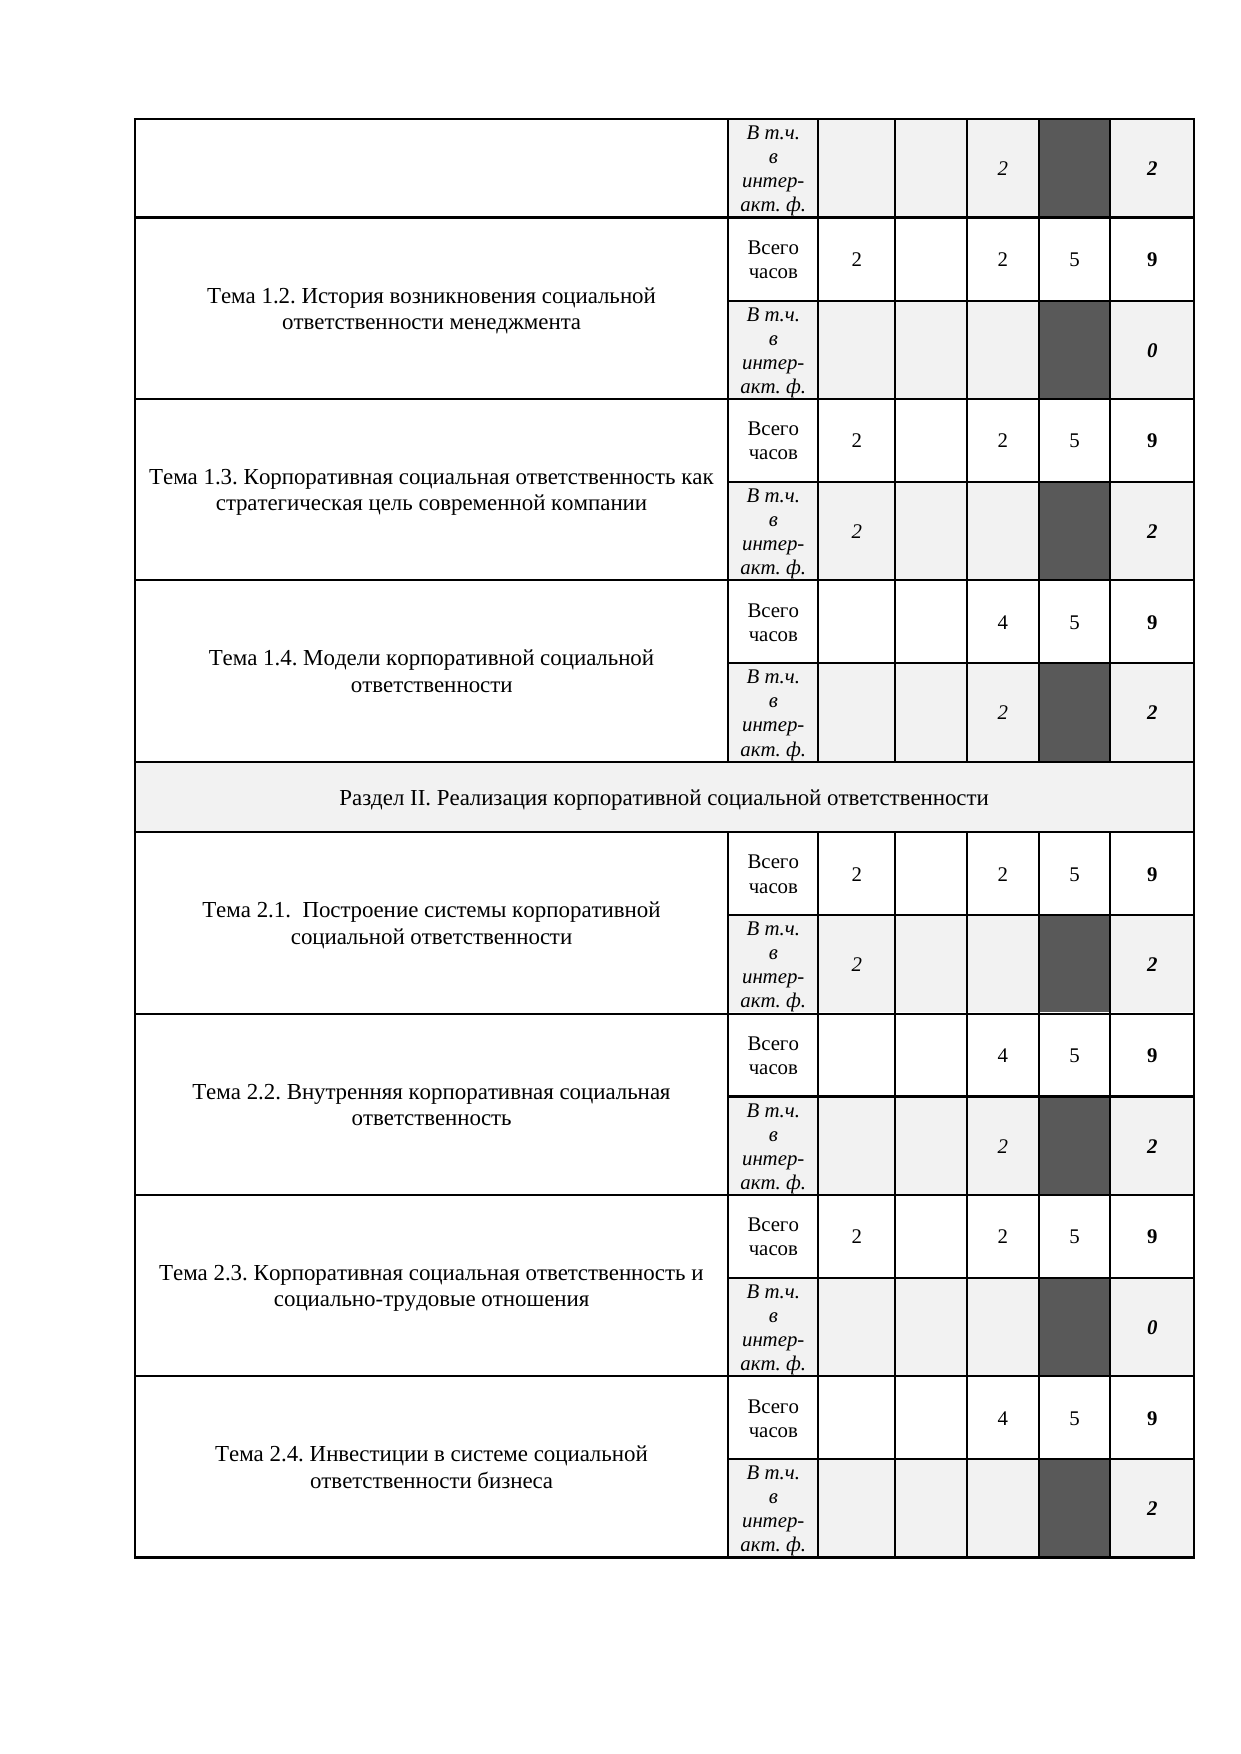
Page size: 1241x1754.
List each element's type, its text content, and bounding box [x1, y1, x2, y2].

table_cell 2 [1111, 120, 1193, 216]
table_cell [1040, 916, 1109, 1012]
table_cell [896, 581, 966, 662]
table_cell 9 [1111, 400, 1193, 481]
table_cell Всего часов [729, 833, 817, 914]
table_cell 2 [819, 916, 894, 1012]
table_cell Всего часов [729, 1015, 817, 1095]
table_cell [968, 916, 1038, 1012]
table_cell В т.ч. в интер-акт. ф. [729, 664, 817, 761]
table_cell [896, 833, 966, 914]
table_cell 5 [1040, 1377, 1109, 1458]
table_cell [819, 120, 894, 216]
table_cell 2 [968, 120, 1038, 216]
table_cell 2 [1111, 664, 1193, 761]
table_cell Тема 2.2. Внутренняя корпоративная социальная ответственность [136, 1015, 727, 1194]
table_cell [819, 1098, 894, 1194]
table_cell [968, 483, 1038, 579]
table_cell 2 [819, 1196, 894, 1277]
table_cell Тема 2.3. Корпоративная социальная ответственность и социально-трудовые отношения [136, 1196, 727, 1375]
table_cell [819, 581, 894, 662]
table_cell В т.ч. в интер-акт. ф. [729, 1279, 817, 1375]
table_cell 9 [1111, 219, 1193, 299]
table_cell [896, 664, 966, 761]
table_cell 5 [1040, 833, 1109, 914]
table_cell [1040, 1460, 1109, 1556]
table_cell [896, 400, 966, 481]
table_cell 5 [1040, 219, 1109, 299]
table_cell 4 [968, 581, 1038, 662]
table_cell [896, 1098, 966, 1194]
table_cell Тема 1.3. Корпоративная социальная ответственность как стратегическая цель современной компании [136, 400, 727, 579]
table_cell 2 [1111, 483, 1193, 579]
table_cell Всего часов [729, 1196, 817, 1277]
table_cell [1040, 1279, 1109, 1375]
table_cell [819, 1279, 894, 1375]
table_cell [896, 1015, 966, 1095]
table_cell [968, 1279, 1038, 1375]
table_cell В т.ч. в интер-акт. ф. [729, 1098, 817, 1194]
table_cell 2 [968, 1098, 1038, 1194]
table_cell [1040, 1098, 1109, 1194]
table_cell 2 [968, 400, 1038, 481]
table_cell [1040, 483, 1109, 579]
table_cell [896, 1460, 966, 1556]
table_cell 2 [819, 219, 894, 299]
table_cell Тема 2.1. Построение системы корпоративной социальной ответственности [136, 833, 727, 1012]
table_cell [896, 1279, 966, 1375]
table_cell В т.ч. в интер-акт. ф. [729, 120, 817, 216]
table_cell 9 [1111, 1196, 1193, 1277]
table_cell [1040, 120, 1109, 216]
table_cell В т.ч. в интер-акт. ф. [729, 916, 817, 1012]
table_cell 2 [968, 219, 1038, 299]
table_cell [136, 120, 727, 216]
table_cell В т.ч. в интер-акт. ф. [729, 302, 817, 398]
table_cell [896, 1196, 966, 1277]
table_cell [819, 1377, 894, 1458]
table_cell [819, 1460, 894, 1556]
table_cell 9 [1111, 1377, 1193, 1458]
table_cell 0 [1111, 1279, 1193, 1375]
table_cell 4 [968, 1015, 1038, 1095]
table_cell [896, 1377, 966, 1458]
table_cell Всего часов [729, 581, 817, 662]
table_cell 2 [1111, 1098, 1193, 1194]
table_cell В т.ч. в интер-акт. ф. [729, 483, 817, 579]
table_cell [819, 664, 894, 761]
table_cell [1040, 664, 1109, 761]
table_cell Тема 2.4. Инвестиции в системе социальной ответственности бизнеса [136, 1377, 727, 1556]
table_cell 5 [1040, 1196, 1109, 1277]
table_cell [819, 1015, 894, 1095]
table_cell 2 [819, 483, 894, 579]
table_cell 0 [1111, 302, 1193, 398]
table_cell 5 [1040, 400, 1109, 481]
table_cell [968, 1460, 1038, 1556]
table_cell 9 [1111, 1015, 1193, 1095]
table_cell 2 [968, 664, 1038, 761]
table_cell Всего часов [729, 219, 817, 299]
table_cell 2 [819, 400, 894, 481]
table_cell [896, 302, 966, 398]
table_cell 2 [1111, 916, 1193, 1012]
table_cell В т.ч. в интер-акт. ф. [729, 1460, 817, 1556]
table_cell [1040, 302, 1109, 398]
table_cell 2 [968, 833, 1038, 914]
table_cell [896, 483, 966, 579]
table_cell [896, 916, 966, 1012]
table_cell Тема 1.2. История возникновения социальной ответственности менеджмента [136, 219, 727, 398]
table_cell Тема 1.4. Модели корпоративной социальной ответственности [136, 581, 727, 761]
table_cell 2 [1111, 1460, 1193, 1556]
table_cell 5 [1040, 581, 1109, 662]
table_cell 2 [968, 1196, 1038, 1277]
table_cell [968, 302, 1038, 398]
table_cell [896, 219, 966, 299]
table_cell 2 [819, 833, 894, 914]
table_cell [896, 120, 966, 216]
table_cell Раздел II. Реализация корпоративной социальной ответственности [136, 763, 1193, 831]
table_cell Всего часов [729, 1377, 817, 1458]
table_cell 5 [1040, 1015, 1109, 1095]
table_cell Всего часов [729, 400, 817, 481]
table_cell 4 [968, 1377, 1038, 1458]
table_cell 9 [1111, 581, 1193, 662]
table_cell [819, 302, 894, 398]
table_cell 9 [1111, 833, 1193, 914]
